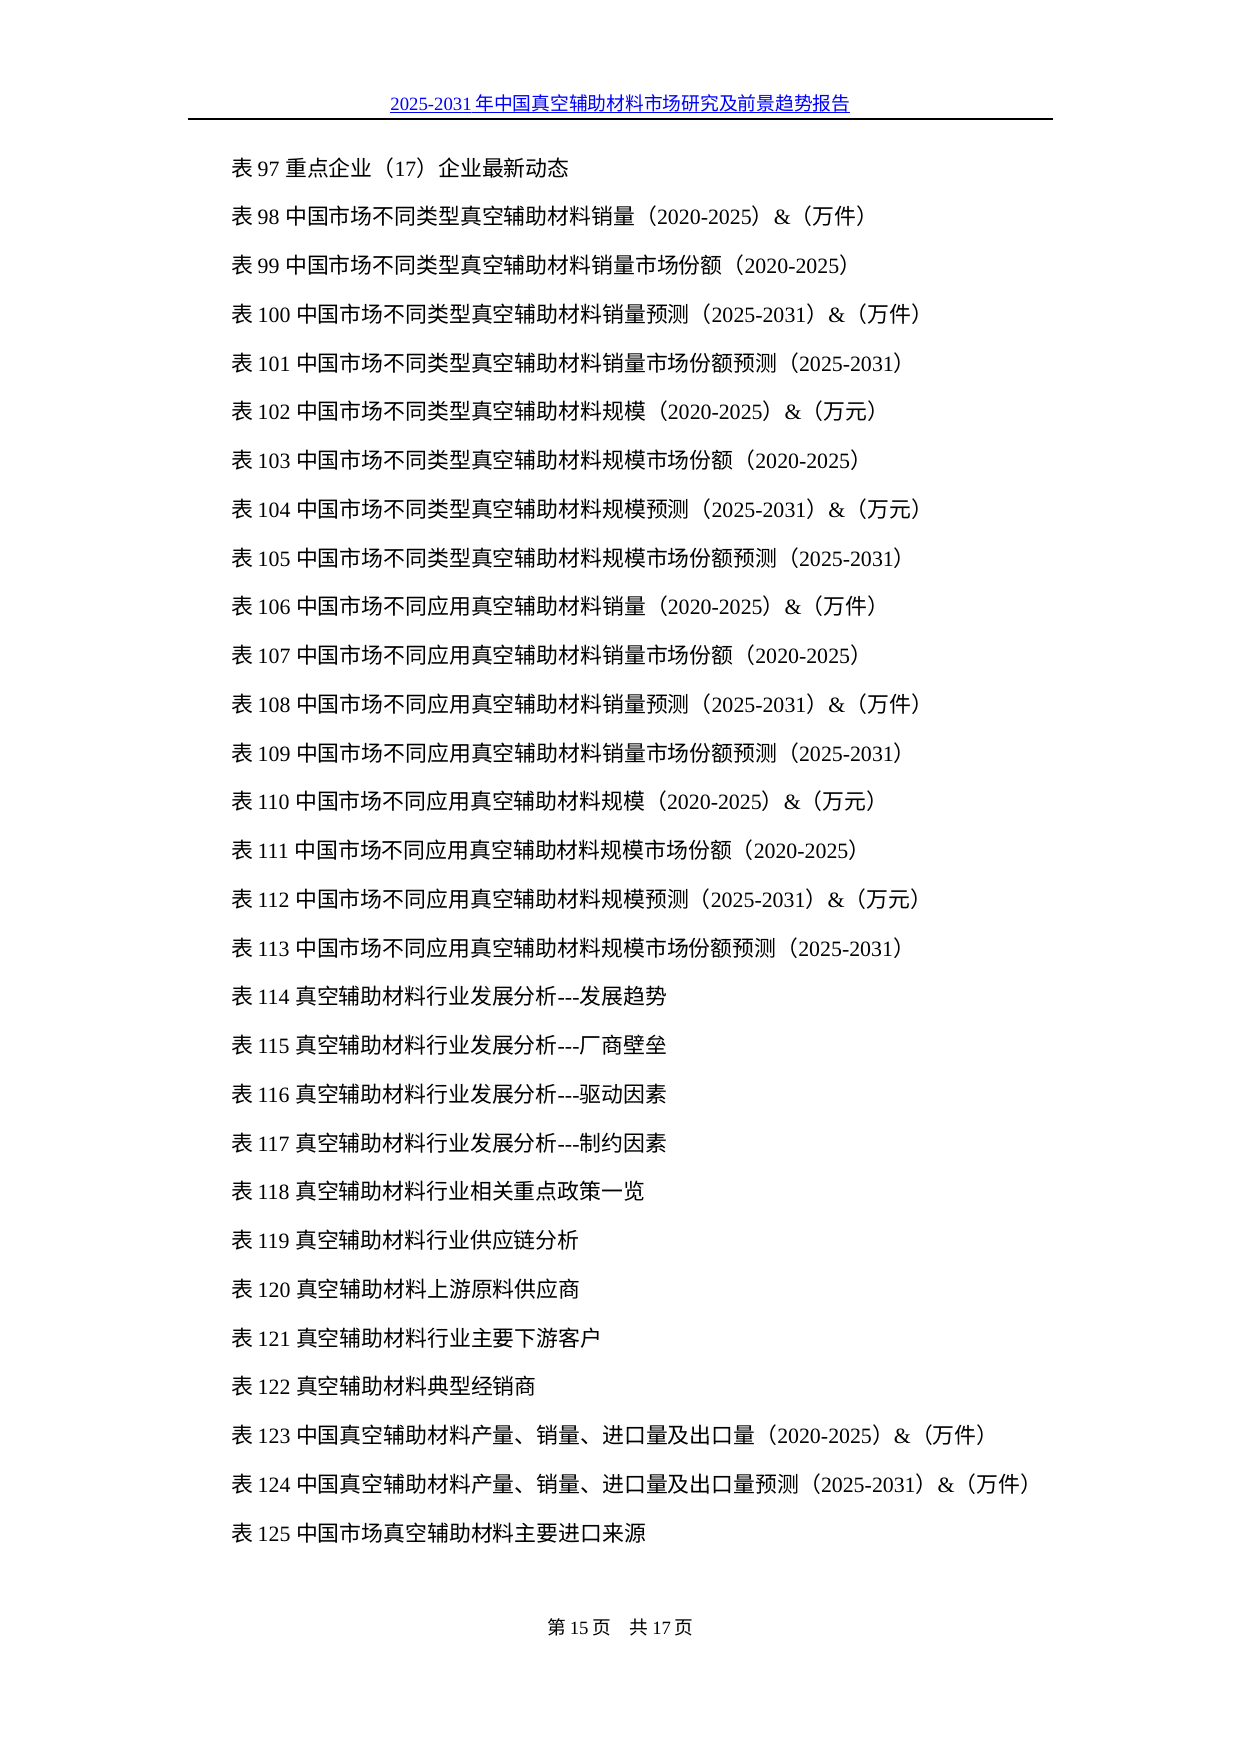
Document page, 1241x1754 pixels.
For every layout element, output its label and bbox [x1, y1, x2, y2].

text [187, 150, 1053, 1548]
